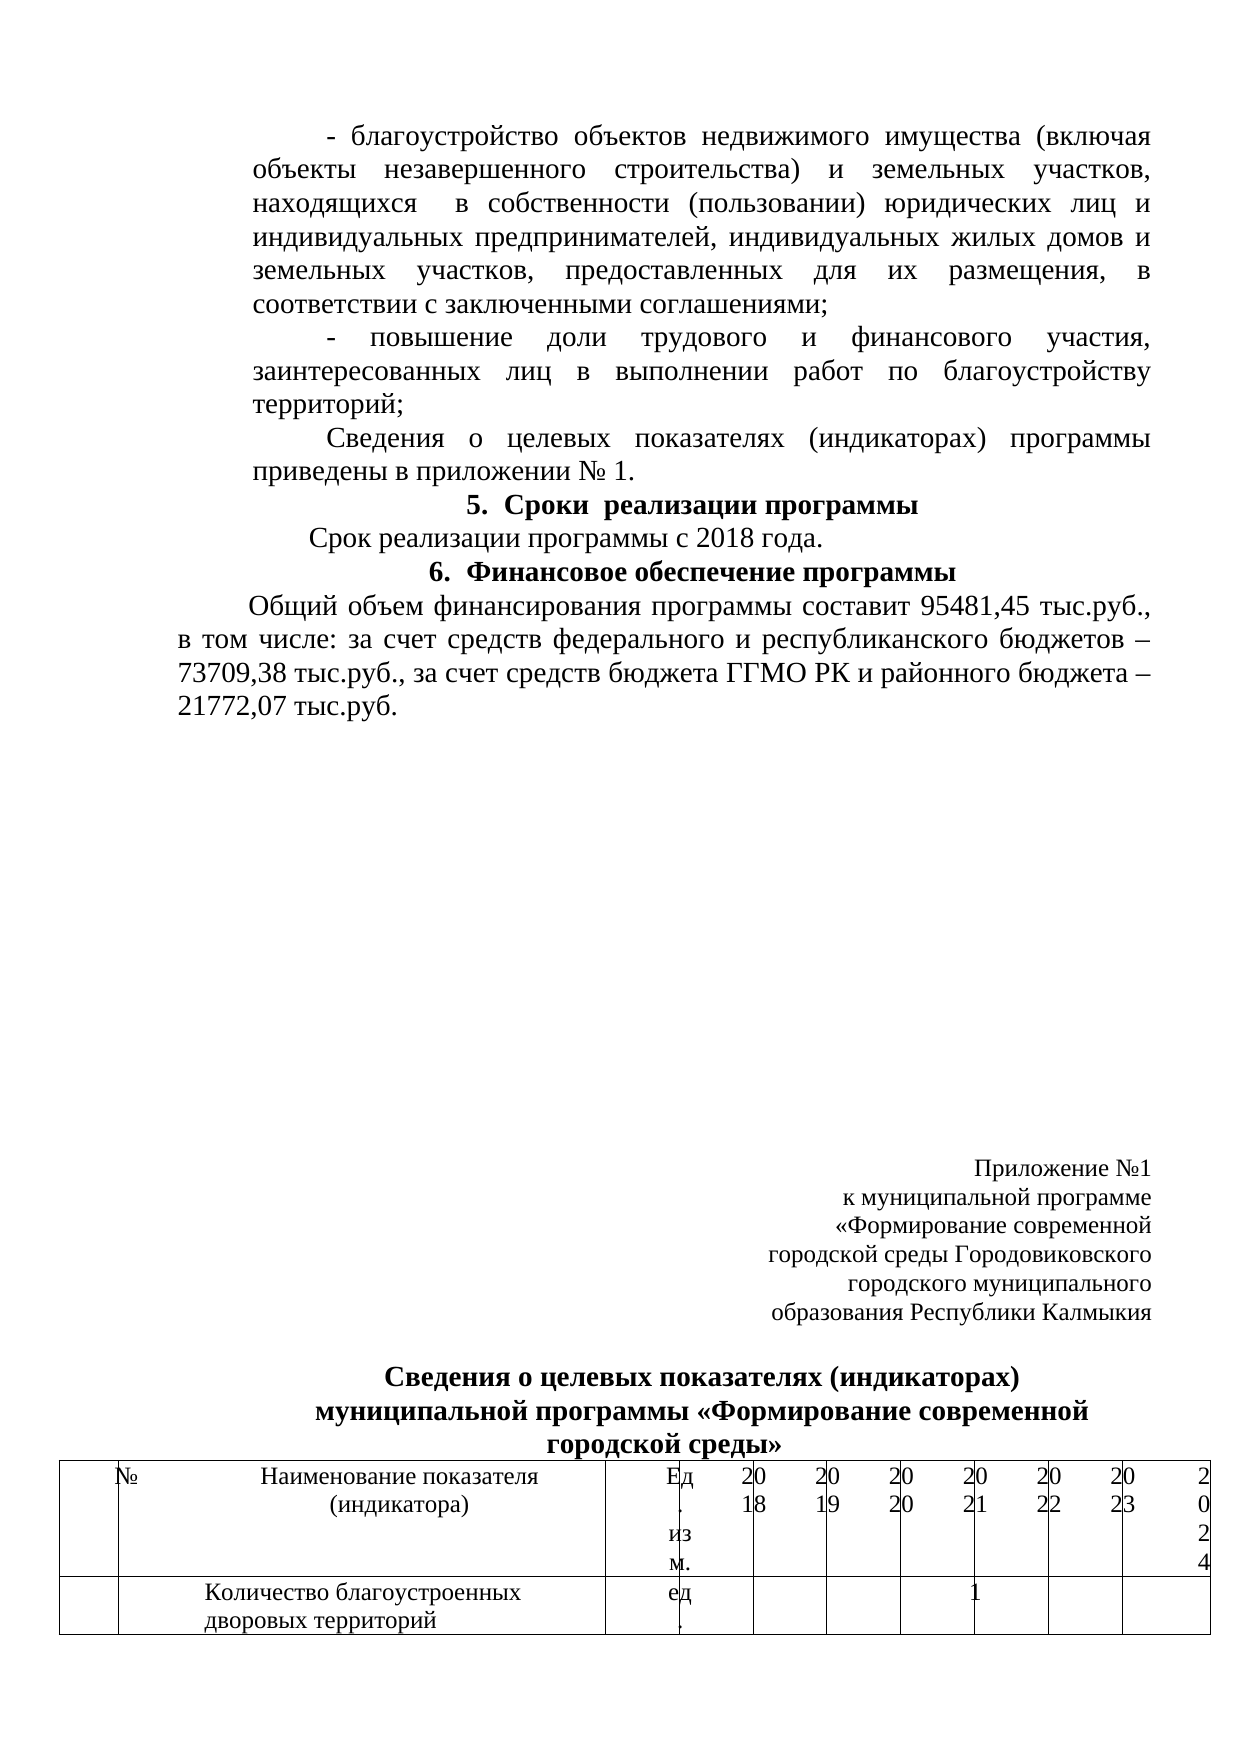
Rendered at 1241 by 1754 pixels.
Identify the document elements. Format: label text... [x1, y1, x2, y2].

table_header 2024 [1123, 1461, 1210, 1576]
table_header 2020 [827, 1461, 900, 1576]
table_cell 1 [60, 1577, 118, 1634]
table_header 2019 [754, 1461, 826, 1576]
table_cell [754, 1577, 826, 1634]
table_cell 1 [901, 1577, 974, 1634]
text образования Республики Калмыкия [177, 1297, 1152, 1326]
text городского муниципального [177, 1268, 1152, 1297]
table_header 2023 [1049, 1461, 1122, 1576]
text - благоустройство объектов недвижимого имущества (включая объекты незавершенного строительства) и земельных участков, находящихся в собственности (пользовании) юридических лиц и индивидуальных предпринимателей, индивидуальных жилых домов и земельных участков, предоставленных для их размещения, в соответствии с заключенными соглашениями; [252, 118, 1152, 319]
text Сведения о целевых показателях (индикаторах) программы приведены в приложении № 1. [252, 420, 1152, 487]
text муниципальной программы «Формирование современной городской среды» [177, 1393, 1152, 1460]
table_header № [60, 1461, 118, 1576]
table_header 2022 [975, 1461, 1048, 1576]
table_cell [975, 1577, 1048, 1634]
text - повышение доли трудового и финансового участия, заинтересованных лиц в выполнении работ по благоустройству территорий; [252, 319, 1152, 420]
list Финансовое обеспечение программы [233, 554, 1152, 588]
table_cell [680, 1577, 753, 1634]
table_header Наименование показателя (индикатора) [119, 1461, 605, 1576]
text Срок реализации программы с 2018 года. [252, 521, 1152, 554]
text «Формирование современной [177, 1211, 1152, 1239]
list Общий объем финансирования программы составит 95481,45 тыс.руб., в том числе: за счет средств федерального и республиканского бюджетов –73709,38 тыс.руб., за счет средств бюджета ГГМО РК и районного бюджета – 21772,07 тыс.руб. [177, 588, 1152, 722]
table_header 2021 [901, 1461, 974, 1576]
text Приложение №1 [177, 1153, 1152, 1182]
table_header Ед. изм. [606, 1461, 679, 1576]
table_cell [1049, 1577, 1122, 1634]
list Сроки реализации программы [233, 487, 1152, 521]
text городской среды Городовиковского [177, 1239, 1152, 1268]
table_cell Количество благоустроенных дворовых территорий [119, 1577, 605, 1634]
table_cell [1123, 1577, 1210, 1634]
table_cell [827, 1577, 900, 1634]
table_cell ед. [606, 1577, 679, 1634]
table_header 2018 [680, 1461, 753, 1576]
text Сведения о целевых показателях (индикаторах) [177, 1359, 1152, 1393]
text к муниципальной программе [177, 1182, 1152, 1211]
